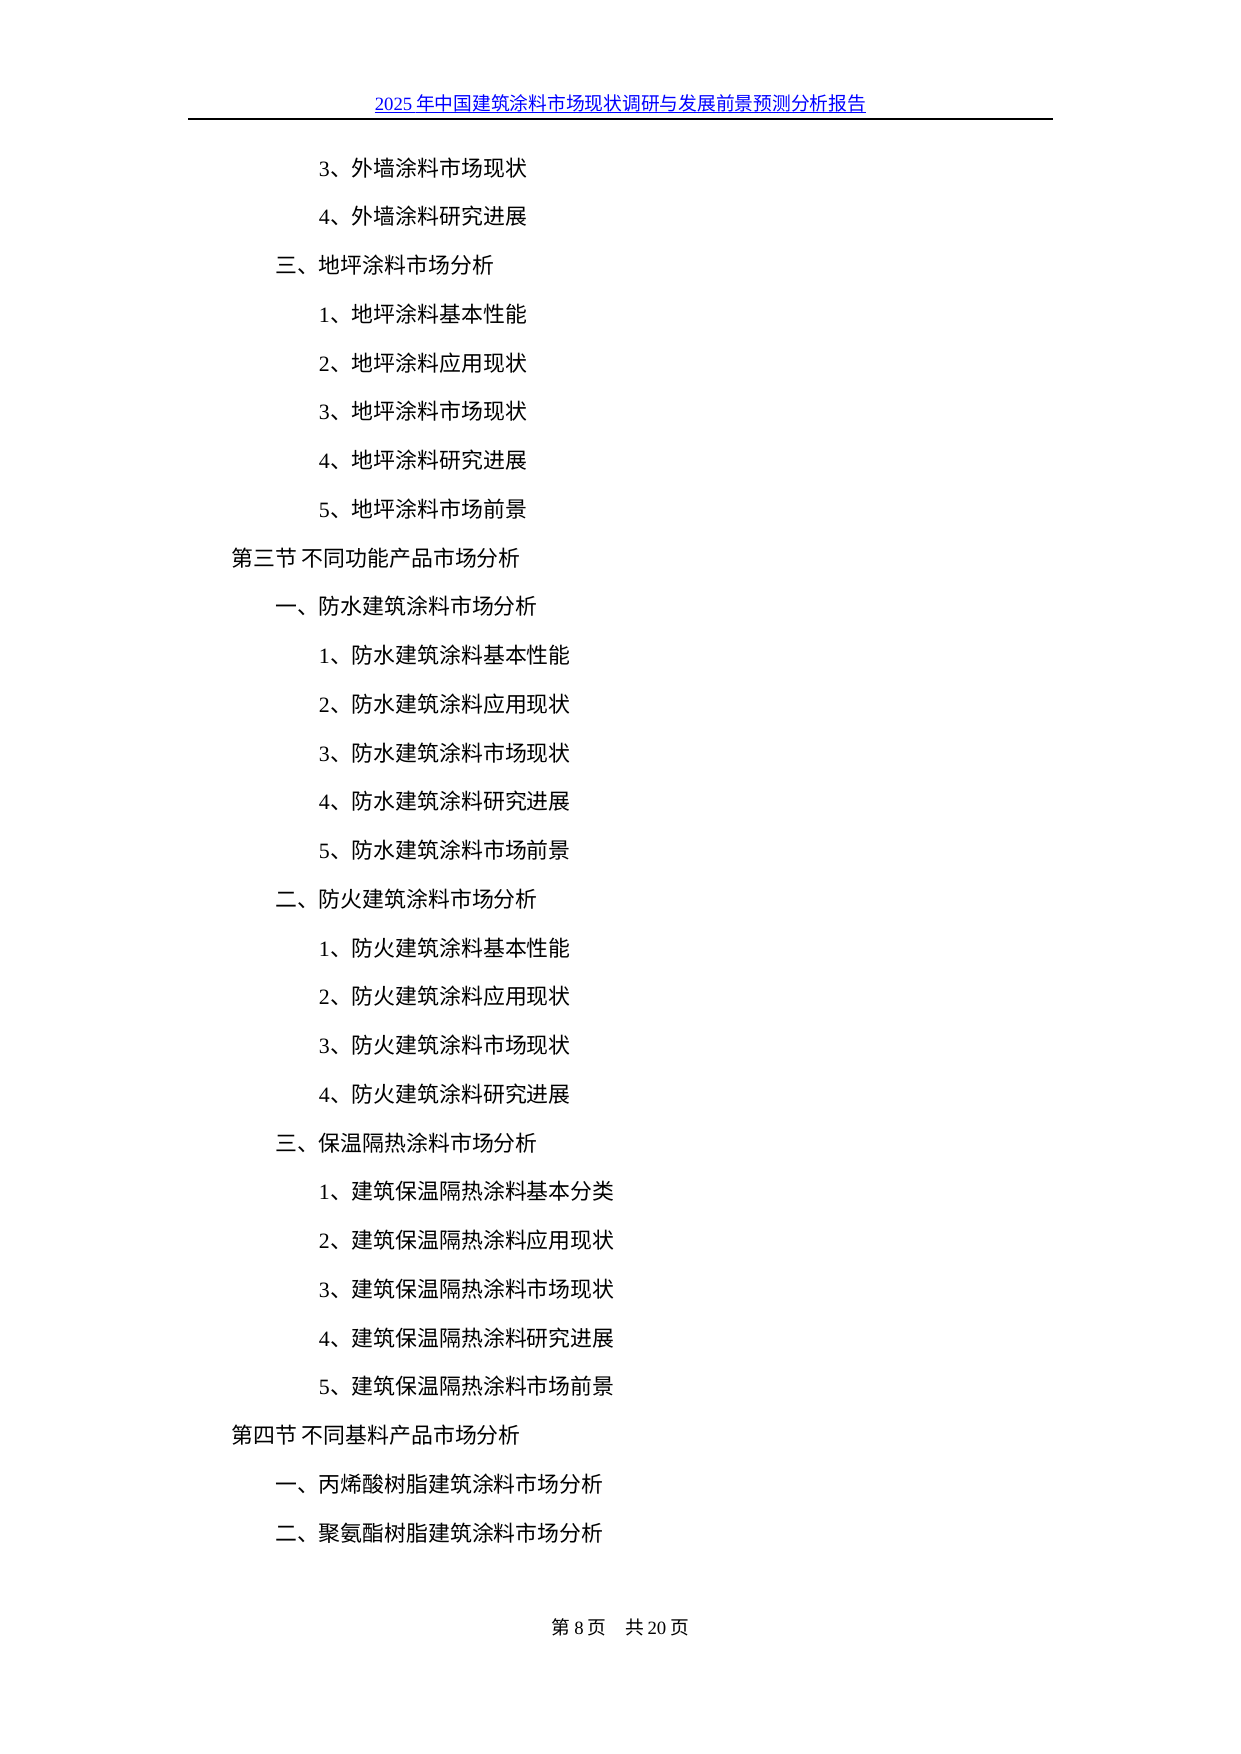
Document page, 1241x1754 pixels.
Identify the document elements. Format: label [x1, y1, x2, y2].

text [187, 150, 1053, 1548]
